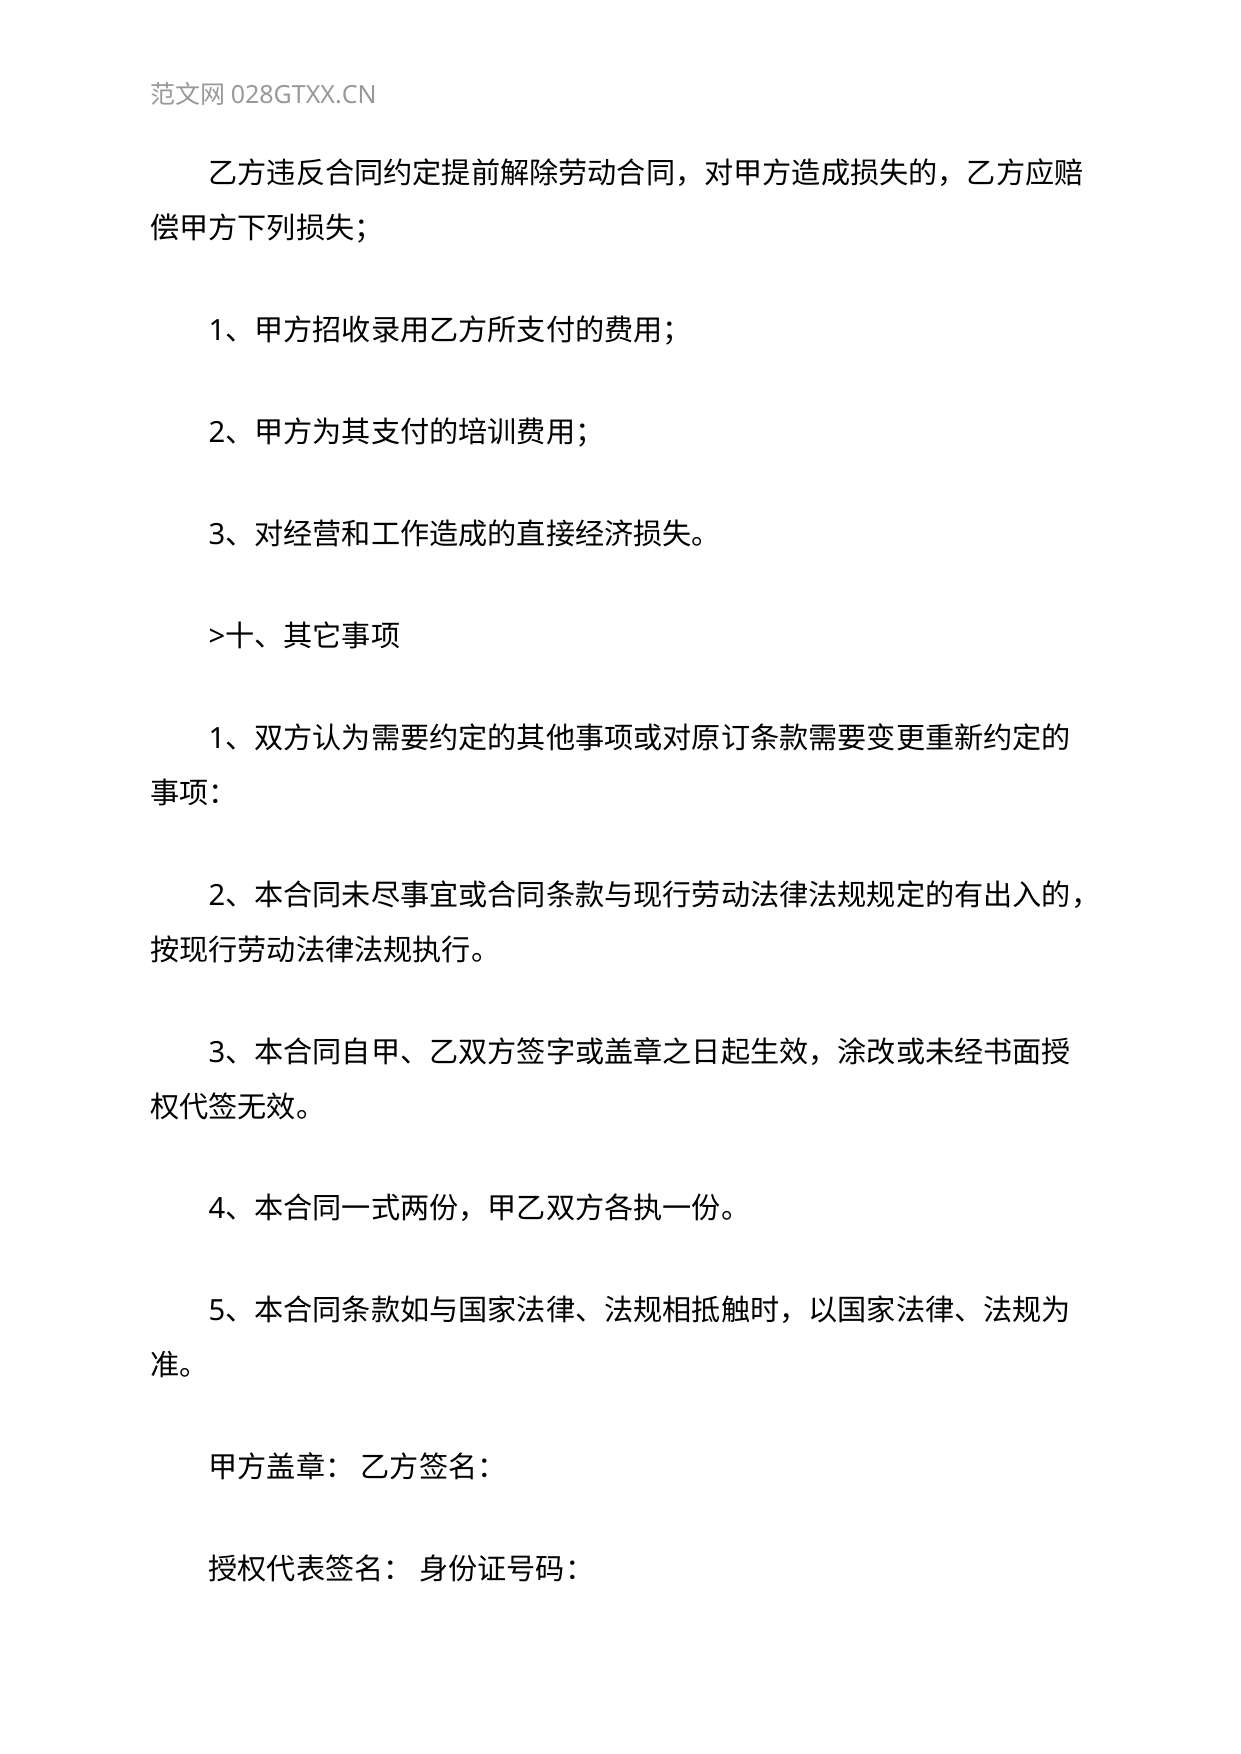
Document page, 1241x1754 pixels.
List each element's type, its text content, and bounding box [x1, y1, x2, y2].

text 2、本合同未尽事宜或合同条款与现行劳动法律法规规定的有出入的，按现行劳动法律法规执行。 [150, 871, 1090, 969]
text 3、本合同自甲、乙双方签字或盖章之日起生效，涂改或未经书面授权代签无效。 [150, 1028, 1090, 1125]
text 5、本合同条款如与国家法律、法规相抵触时，以国家法律、法规为准。 [150, 1287, 1090, 1384]
text 1、甲方招收录用乙方所支付的费用； [150, 307, 1090, 349]
text 2、甲方为其支付的培训费用； [150, 409, 1090, 451]
text 3、对经营和工作造成的直接经济损失。 [150, 511, 1090, 553]
text 4、本合同一式两份，甲乙双方各执一份。 [150, 1185, 1090, 1227]
text >十、其它事项 [150, 613, 1090, 655]
text 授权代表签名： 身份证号码： [150, 1545, 1090, 1588]
text 1、双方认为需要约定的其他事项或对原订条款需要变更重新约定的事项： [150, 714, 1090, 812]
text 乙方违反合同约定提前解除劳动合同，对甲方造成损失的，乙方应赔偿甲方下列损失； [150, 150, 1090, 247]
text 甲方盖章： 乙方签名： [150, 1444, 1090, 1486]
